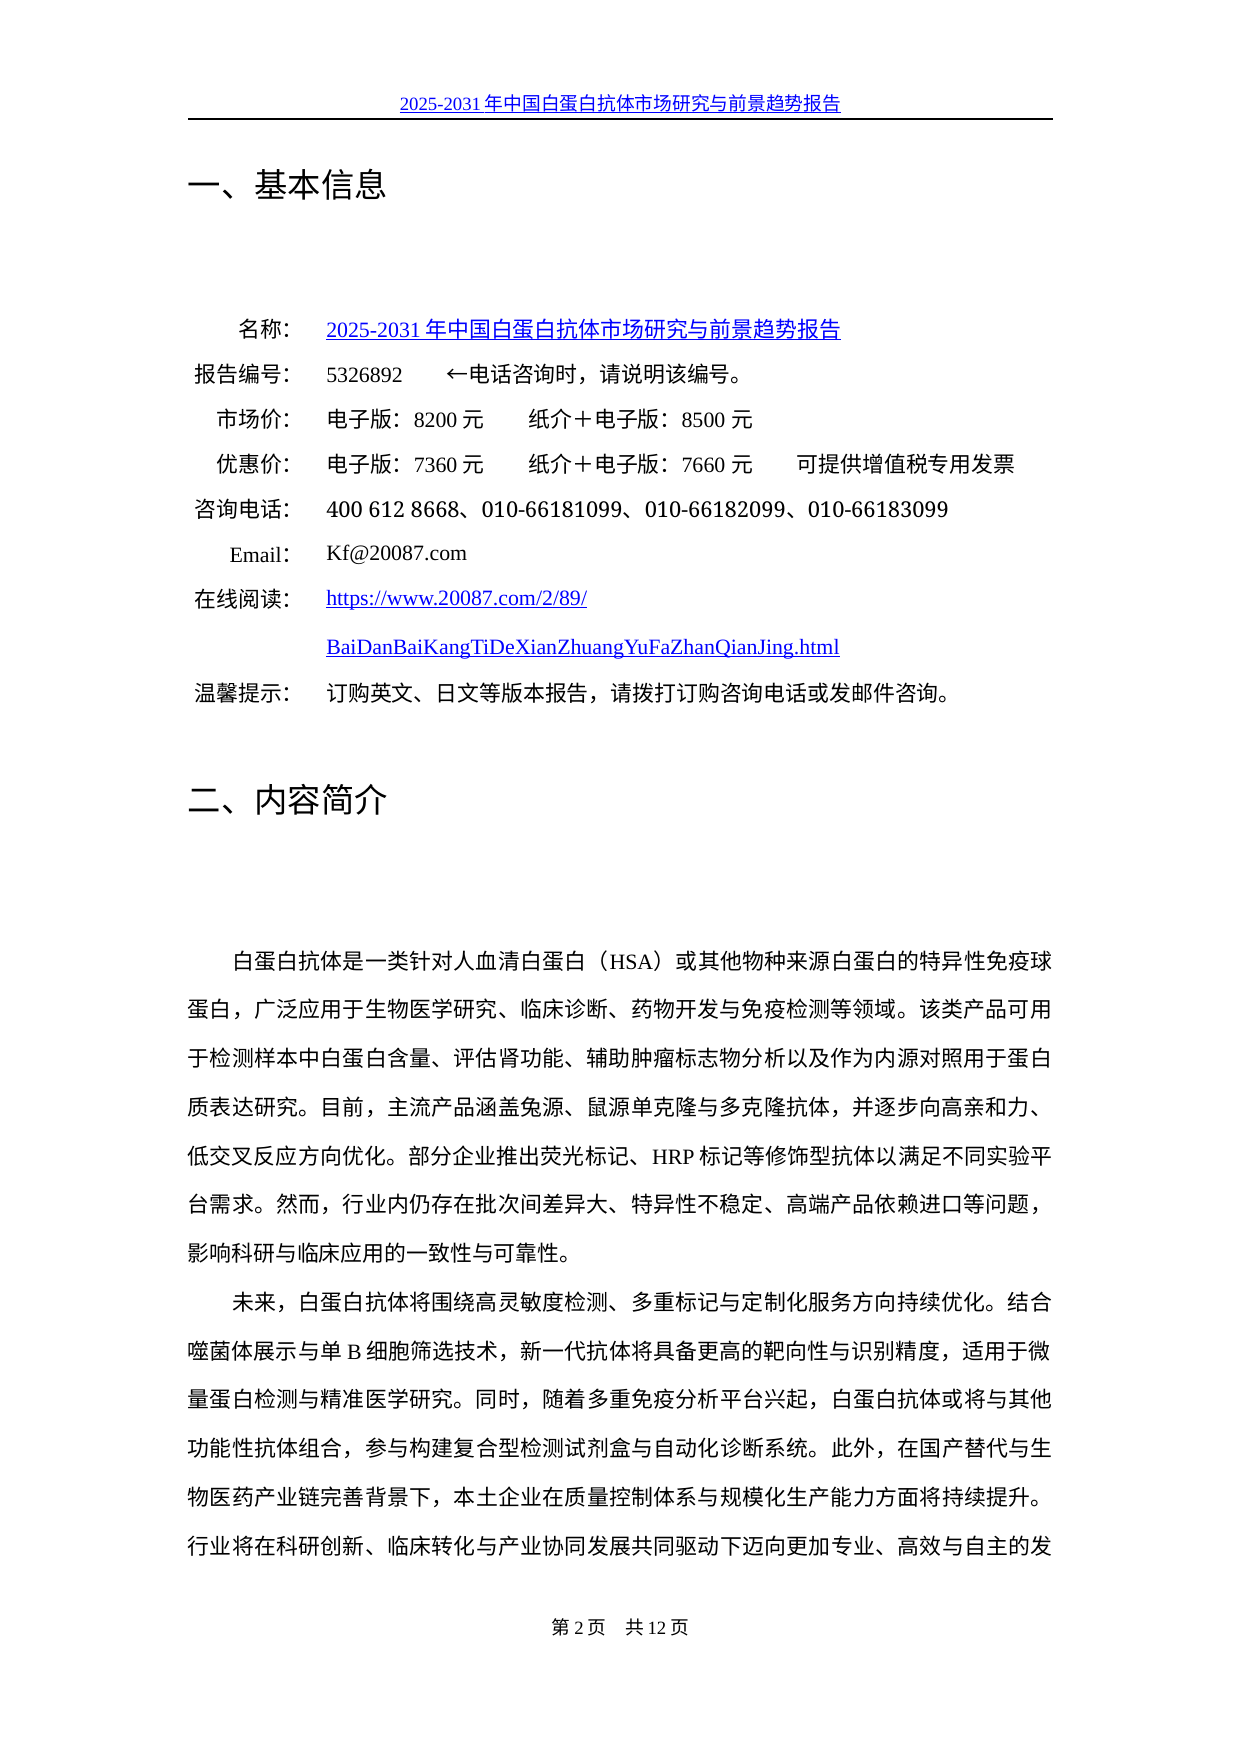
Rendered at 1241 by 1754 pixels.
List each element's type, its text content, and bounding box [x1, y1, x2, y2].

table_cell 温馨提示： [167, 675, 315, 720]
table_cell 电子版：7360 元 纸介＋电子版：7660 元 可提供增值税专用发票 [315, 447, 1073, 492]
table_cell 报告编号： [167, 357, 315, 402]
title 一、基本信息 [187, 150, 1053, 215]
table_cell 在线阅读： [167, 582, 315, 675]
table_header 2025-2031年中国白蛋白抗体市场研究与前景趋势报告 [315, 312, 1073, 357]
table_cell 优惠价： [167, 447, 315, 492]
table_cell 电子版：8200 元 纸介＋电子版：8500 元 [315, 402, 1073, 447]
table_cell 市场价： [167, 402, 315, 447]
table_cell Kf@20087.com [315, 537, 1073, 582]
table_cell 咨询电话： [167, 492, 315, 537]
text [187, 943, 1053, 1561]
table_cell 5326892 ←电话咨询时，请说明该编号。 [315, 357, 1073, 402]
title 二、内容简介 [187, 766, 1053, 831]
table_header 名称： [167, 312, 315, 357]
table_cell 订购英文、日文等版本报告，请拨打订购咨询电话或发邮件咨询。 [315, 675, 1073, 720]
table_cell 400 612 8668、010-66181099、010-66182099、010-66183099 [315, 492, 1073, 537]
table_cell [315, 582, 1073, 675]
table_cell Email： [167, 537, 315, 582]
